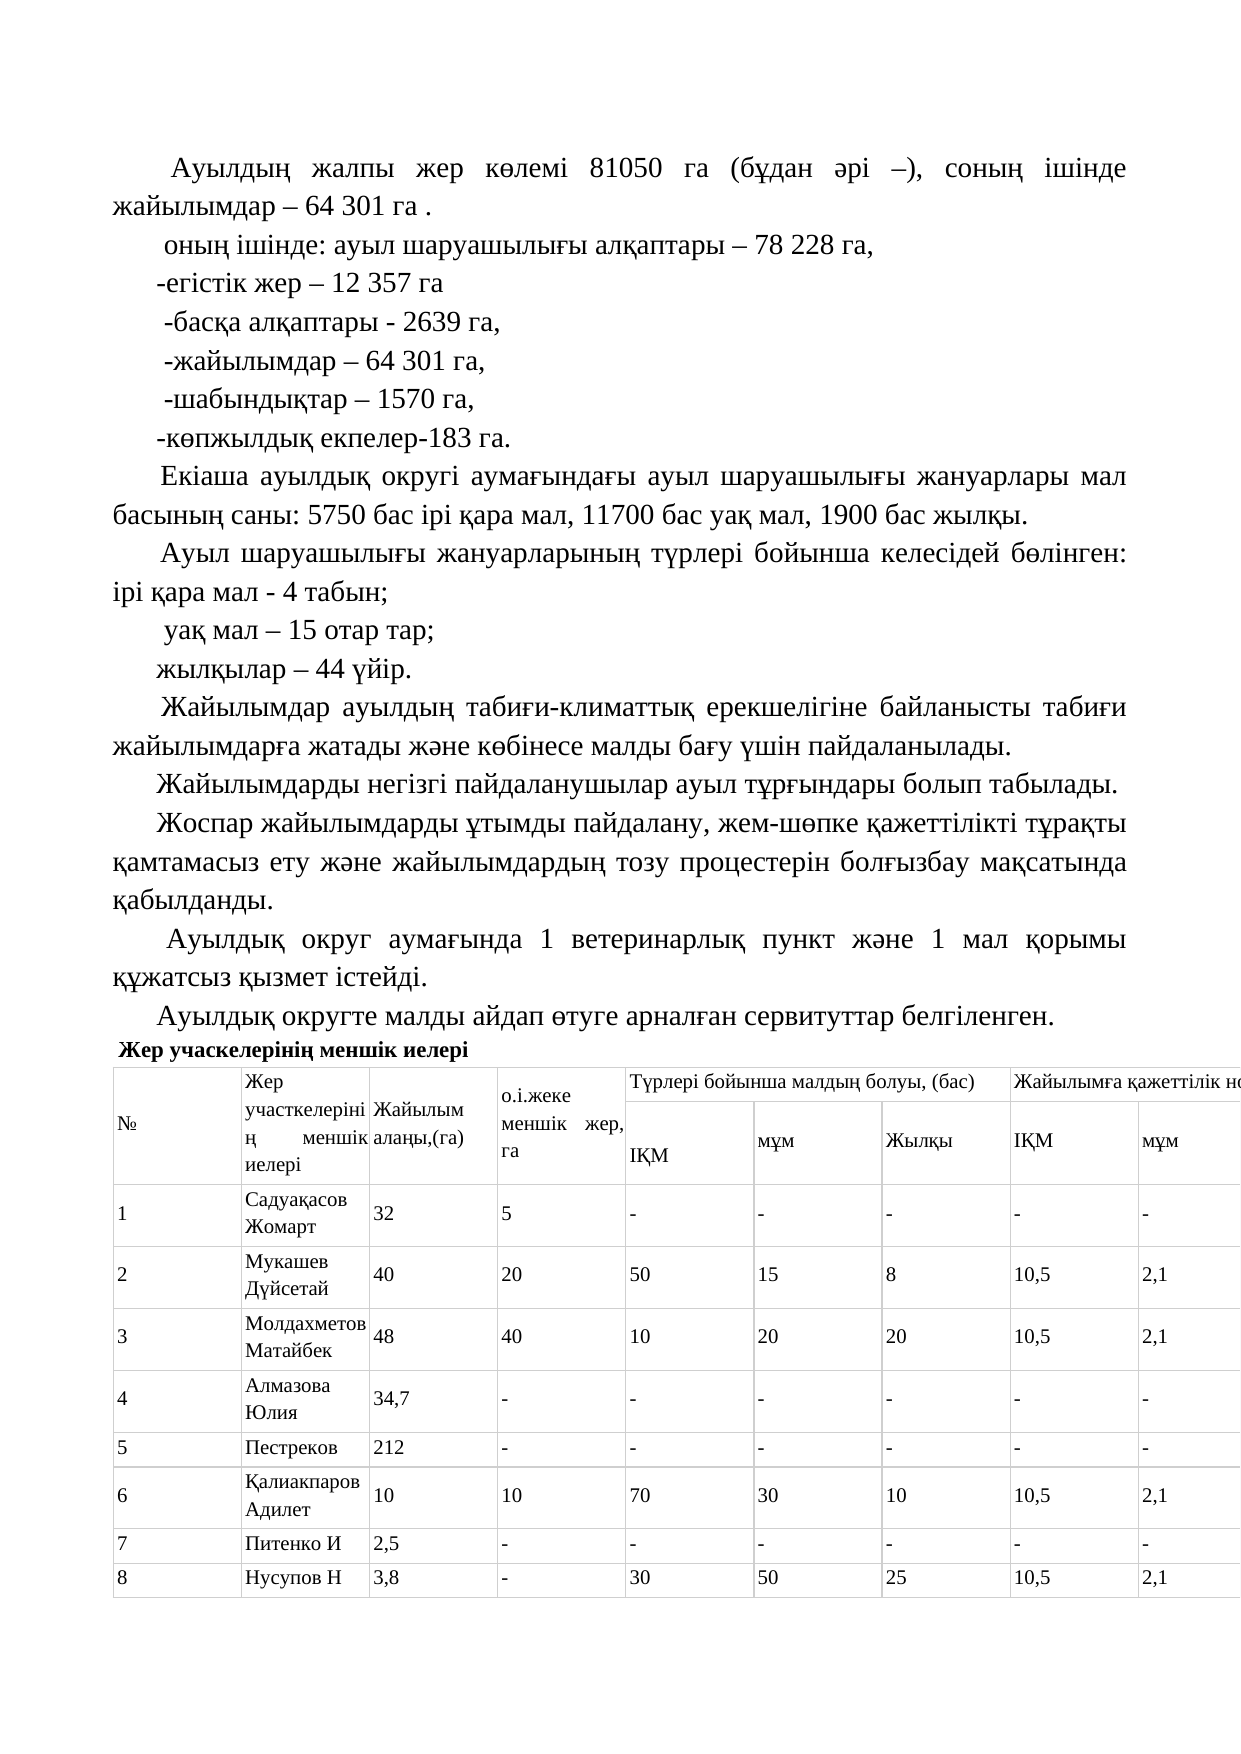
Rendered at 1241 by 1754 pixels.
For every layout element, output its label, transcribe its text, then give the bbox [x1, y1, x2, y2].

table_cell 2,1 [1139, 1468, 1240, 1528]
table_cell - [626, 1433, 753, 1466]
table_cell мұм [755, 1102, 881, 1184]
text -егістік жер – 12 357 га [112, 266, 1128, 299]
table_cell 10,5 [1011, 1564, 1138, 1597]
text -көпжылдық екпелер-183 га. [112, 420, 1128, 453]
table_cell 2,1 [1139, 1247, 1240, 1308]
table_cell 3 [114, 1309, 241, 1370]
text Ауылдық округ аумағында 1 ветеринарлық пункт және 1 мал қорымы құжатсыз қызмет істейді. [112, 921, 1128, 993]
table_cell 6 [114, 1468, 241, 1528]
table_cell Мукашев Дүйсетай [242, 1247, 369, 1308]
table_cell - [1011, 1433, 1138, 1466]
text Жайылымдарды негізгі пайдаланушылар ауыл тұрғындары болып табылады. [112, 767, 1128, 800]
text Жоспар жайылымдарды ұтымды пайдалану, жем-шөпке қажеттілікті тұрақты қамтамасыз ету және жайылымдардың тозу процестерін болғызбау мақсатында қабылданды. [112, 805, 1128, 916]
table_cell 5 [498, 1185, 625, 1246]
table_cell 30 [626, 1564, 753, 1597]
table_cell 40 [370, 1247, 497, 1308]
table_cell 34,7 [370, 1371, 497, 1432]
table_cell 3,8 [370, 1564, 497, 1597]
text -басқа алқаптары - 2639 га, [112, 304, 1128, 338]
table_cell 20 [755, 1309, 881, 1370]
table_cell 50 [626, 1247, 753, 1308]
table_cell - [883, 1529, 1010, 1562]
table_header о.і.жеке меншік жер, га [498, 1068, 625, 1184]
text Жер учаскелерінің меншік иелері [112, 1036, 1128, 1063]
table_cell - [1011, 1529, 1138, 1562]
table_header Жайылымға қажеттілік нормасы 1 бас,(га) [1011, 1068, 1240, 1101]
table_cell - [1011, 1185, 1138, 1246]
table_cell - [498, 1564, 625, 1597]
table_cell Жылқы [883, 1102, 1010, 1184]
table_cell 25 [883, 1564, 1010, 1597]
table_cell 32 [370, 1185, 497, 1246]
table_cell ІҚМ [626, 1102, 753, 1184]
table_cell 30 [755, 1468, 881, 1528]
table_cell 40 [498, 1309, 625, 1370]
table_cell 2,5 [370, 1529, 497, 1562]
table_cell Алмазова Юлия [242, 1371, 369, 1432]
table_cell 10 [883, 1468, 1010, 1528]
table_cell 7 [114, 1529, 241, 1562]
table_cell - [626, 1371, 753, 1432]
table_cell 10,5 [1011, 1309, 1138, 1370]
table_cell - [498, 1433, 625, 1466]
text жылқылар – 44 үйір. [112, 651, 1128, 684]
table_cell - [883, 1371, 1010, 1432]
table_cell - [755, 1433, 881, 1466]
table_cell 212 [370, 1433, 497, 1466]
table_header Жер участкелерінің меншік иелері [242, 1068, 369, 1184]
table_cell 10,5 [1011, 1247, 1138, 1308]
table_header Жайылым алаңы,(га) [370, 1068, 497, 1184]
table_cell - [1139, 1371, 1240, 1432]
table_cell - [755, 1185, 881, 1246]
table_cell 50 [755, 1564, 881, 1597]
table_cell 20 [883, 1309, 1010, 1370]
table_cell 20 [498, 1247, 625, 1308]
text Жайылымдар ауылдың табиғи-климаттық ерекшелігіне байланысты табиғи жайылымдарға жатады және көбінесе малды бағу үшін пайдаланылады. [112, 689, 1128, 762]
table_cell Пестреков [242, 1433, 369, 1466]
table_cell 1 [114, 1185, 241, 1246]
table_cell 2 [114, 1247, 241, 1308]
text -шабындықтар – 1570 га, [112, 381, 1128, 415]
table_header № [114, 1068, 241, 1184]
table_cell Питенко И [242, 1529, 369, 1562]
table_cell - [626, 1529, 753, 1562]
text Ауылдық округте малды айдап өтуге арналған сервитуттар белгіленген. [112, 998, 1128, 1031]
table_cell - [498, 1529, 625, 1562]
table_cell Нусупов Н [242, 1564, 369, 1597]
table_cell 48 [370, 1309, 497, 1370]
table_cell - [1011, 1371, 1138, 1432]
table_cell 2,1 [1139, 1309, 1240, 1370]
table_cell 5 [114, 1433, 241, 1466]
table_cell 10 [626, 1309, 753, 1370]
table_cell - [1139, 1185, 1240, 1246]
table_cell Молдахметов Матайбек [242, 1309, 369, 1370]
text Ауыл шаруашылығы жануарларының түрлері бойынша келесідей бөлінген: ірі қара мал - 4 табын; [112, 535, 1128, 607]
table_cell 10 [498, 1468, 625, 1528]
table_cell - [1139, 1433, 1240, 1466]
text Екіаша ауылдық округі аумағындағы ауыл шаруашылығы жануарлары мал басының саны: 5750 бас ірі қара мал, 11700 бас уақ мал, 1900 бас жылқы. [112, 458, 1128, 530]
table_header Түрлері бойынша малдың болуы, (бас) [626, 1068, 1010, 1101]
table_cell Қалиакпаров Адилет [242, 1468, 369, 1528]
table_cell - [498, 1371, 625, 1432]
table_cell - [883, 1185, 1010, 1246]
table_cell 8 [883, 1247, 1010, 1308]
table_cell - [626, 1185, 753, 1246]
table_cell - [883, 1433, 1010, 1466]
table_cell ІҚМ [1011, 1102, 1138, 1184]
table_cell 8 [114, 1564, 241, 1597]
table_cell мұм [1139, 1102, 1240, 1184]
table_cell Садуақасов Жомарт [242, 1185, 369, 1246]
text Ауылдың жалпы жер көлемі 81050 га (бұдан әрі –), соның ішінде жайылымдар – 64 301 га . [112, 150, 1128, 222]
table_cell 10,5 [1011, 1468, 1138, 1528]
table_cell 10 [370, 1468, 497, 1528]
table_cell - [755, 1371, 881, 1432]
table_cell 2,1 [1139, 1564, 1240, 1597]
text -жайылымдар – 64 301 га, [112, 343, 1128, 376]
table_cell 15 [755, 1247, 881, 1308]
table_cell 70 [626, 1468, 753, 1528]
text уақ мал – 15 отар тар; [112, 612, 1128, 646]
table_cell 4 [114, 1371, 241, 1432]
table_cell - [755, 1529, 881, 1562]
table_cell - [1139, 1529, 1240, 1562]
text оның ішінде: ауыл шаруашылығы алқаптары – 78 228 га, [112, 227, 1128, 261]
